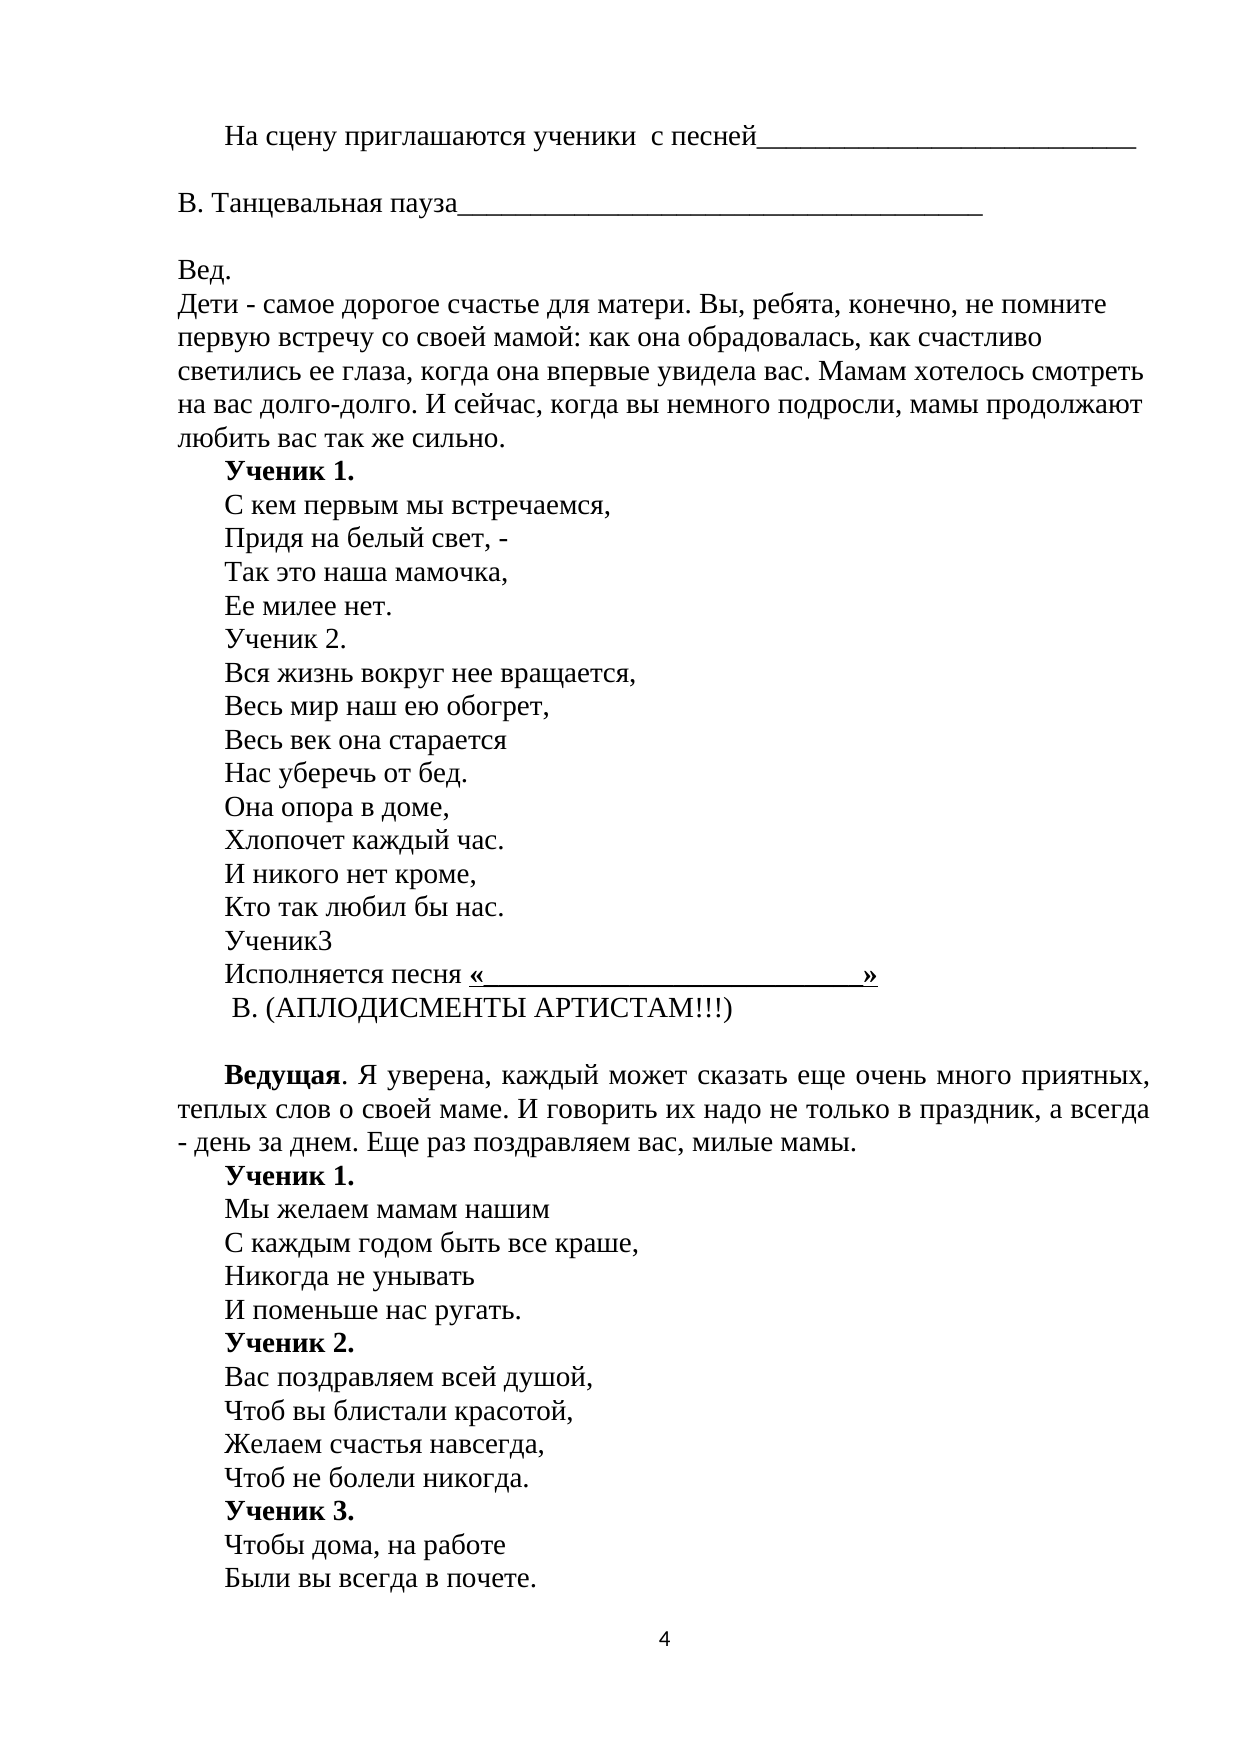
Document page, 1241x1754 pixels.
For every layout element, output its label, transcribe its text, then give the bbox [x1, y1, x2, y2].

text Она опора в доме, [177, 789, 1152, 822]
text Так это наша мамочка, [177, 554, 1152, 588]
text Нас уберечь от бед. [177, 755, 1152, 789]
text И поменьше нас ругать. [177, 1292, 1152, 1326]
text В. (АПЛОДИСМЕНТЫ АРТИСТАМ!!!) [177, 990, 1152, 1024]
text Весь мир наш ею обогрет, [177, 688, 1152, 722]
text И никого нет кроме, [177, 856, 1152, 889]
text С каждым годом быть все краше, [177, 1225, 1152, 1258]
text На сцену приглашаются ученики с песней__________________________ [177, 118, 1152, 152]
text Ученик 1. [177, 1158, 1152, 1191]
text Чтоб не болели никогда. [177, 1460, 1152, 1493]
text В. Танцевальная пауза____________________________________ [177, 185, 1152, 219]
text Ученик 2. [177, 1326, 1152, 1359]
text Вед. [177, 252, 1152, 286]
text Мы желаем мамам нашим [177, 1191, 1152, 1225]
text Ученик 1. [177, 453, 1152, 487]
text Ведущая. Я уверена, каждый может сказать еще очень много приятных, теплых слов о своей маме. И говорить их надо не только в праздник, а всегда - день за днем. Еще раз поздравляем вас, милые мамы. [177, 1057, 1152, 1158]
text Вся жизнь вокруг нее вращается, [177, 655, 1152, 688]
text Кто так любил бы нас. [177, 889, 1152, 923]
text Чтоб вы блистали красотой, [177, 1393, 1152, 1426]
text Ученик 2. [177, 621, 1152, 655]
text Хлопочет каждый час. [177, 822, 1152, 856]
text Придя на белый свет, - [177, 521, 1152, 554]
text Ученик3 [177, 923, 1152, 957]
text С кем первым мы встречаемся, [177, 487, 1152, 521]
text Ученик 3. [177, 1493, 1152, 1527]
text Исполняется песня «__________________________» [177, 957, 1152, 990]
text Весь век она старается [177, 722, 1152, 755]
text Были вы всегда в почете. [177, 1560, 1152, 1594]
text Чтобы дома, на работе [177, 1527, 1152, 1560]
text Желаем счастья навсегда, [177, 1426, 1152, 1460]
text Вас поздравляем всей душой, [177, 1359, 1152, 1393]
text Ее милее нет. [177, 588, 1152, 621]
text Никогда не унывать [177, 1258, 1152, 1292]
text Дети - самое дорогое счастье для матери. Вы, ребята, конечно, не помните первую встречу со своей мамой: как она обрадовалась, как счастливо светились ее глаза, когда она впервые увидела вас. Мамам хотелось смотреть на вас долго-долго. И сейчас, когда вы немного подросли, мамы продолжают любить вас так же сильно. [177, 286, 1152, 453]
